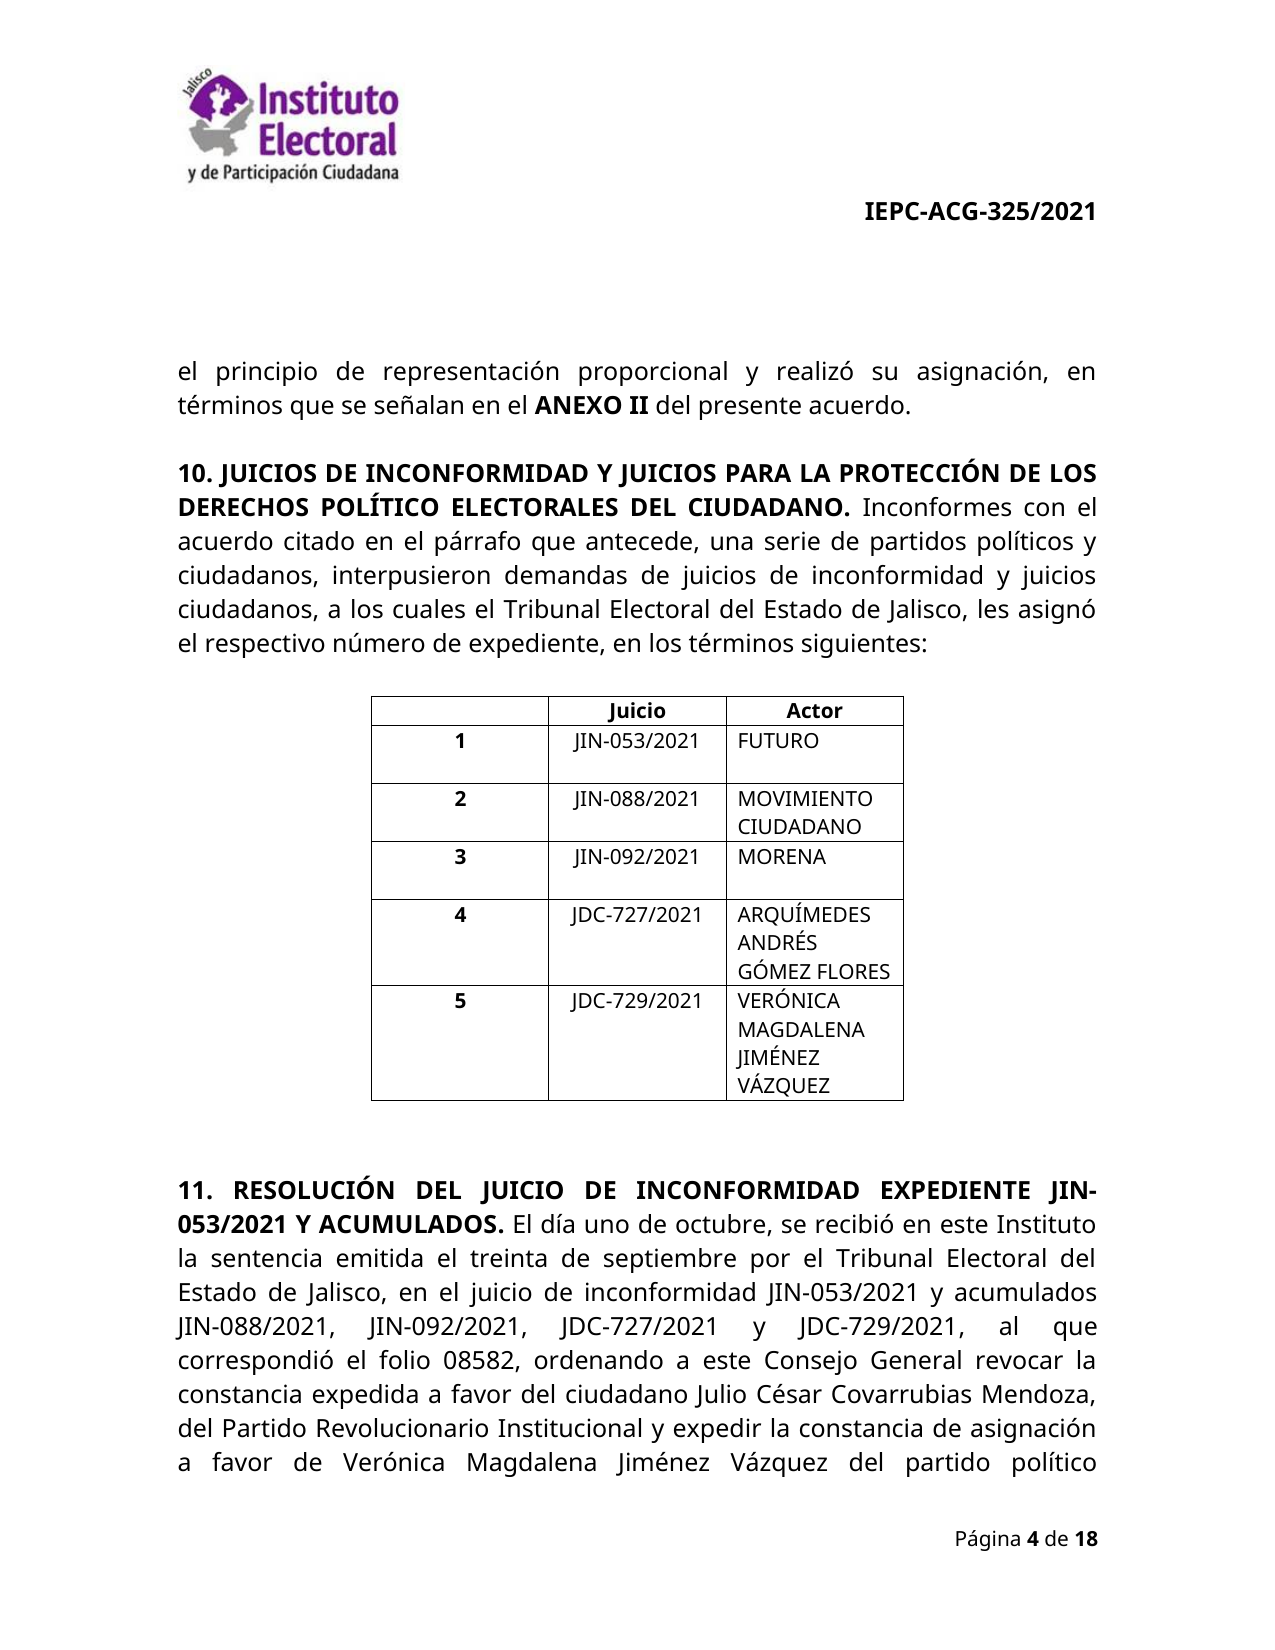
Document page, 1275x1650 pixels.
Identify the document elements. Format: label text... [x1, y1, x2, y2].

table_cell ARQUÍMEDES ANDRÉS GÓMEZ FLORES [727, 900, 903, 985]
table_cell 5 [372, 986, 548, 1100]
table_cell JIN-088/2021 [549, 784, 726, 841]
table_cell 2 [372, 784, 548, 841]
table_header Juicio [549, 697, 726, 725]
table_cell JIN-092/2021 [549, 842, 726, 899]
table_cell JDC-729/2021 [549, 986, 726, 1100]
table_cell JDC-727/2021 [549, 900, 726, 985]
table_cell JIN-053/2021 [549, 726, 726, 783]
table_cell 1 [372, 726, 548, 783]
table_cell MORENA [727, 842, 903, 899]
table_cell FUTURO [727, 726, 903, 783]
text 10. JUICIOS DE INCONFORMIDAD Y JUICIOS PARA LA PROTECCIÓN DE LOS DERECHOS POLÍTICO ELECTORALES DEL CIUDADANO. Inconformes con el acuerdo citado en el párrafo que antecede, una serie de partidos políticos y ciudadanos, interpusieron demandas de juicios de inconformidad y juicios ciudadanos, a los cuales el Tribunal Electoral del Estado de Jalisco, les asignó el respectivo número de expediente, en los términos siguientes: [177, 456, 1098, 660]
table_header [372, 697, 548, 725]
table_cell 4 [372, 900, 548, 985]
table_cell VERÓNICA MAGDALENA JIMÉNEZ VÁZQUEZ [727, 986, 903, 1100]
table_cell MOVIMIENTO CIUDADANO [727, 784, 903, 841]
picture [177, 65, 406, 194]
table_header Actor [727, 697, 903, 725]
table_cell 3 [372, 842, 548, 899]
